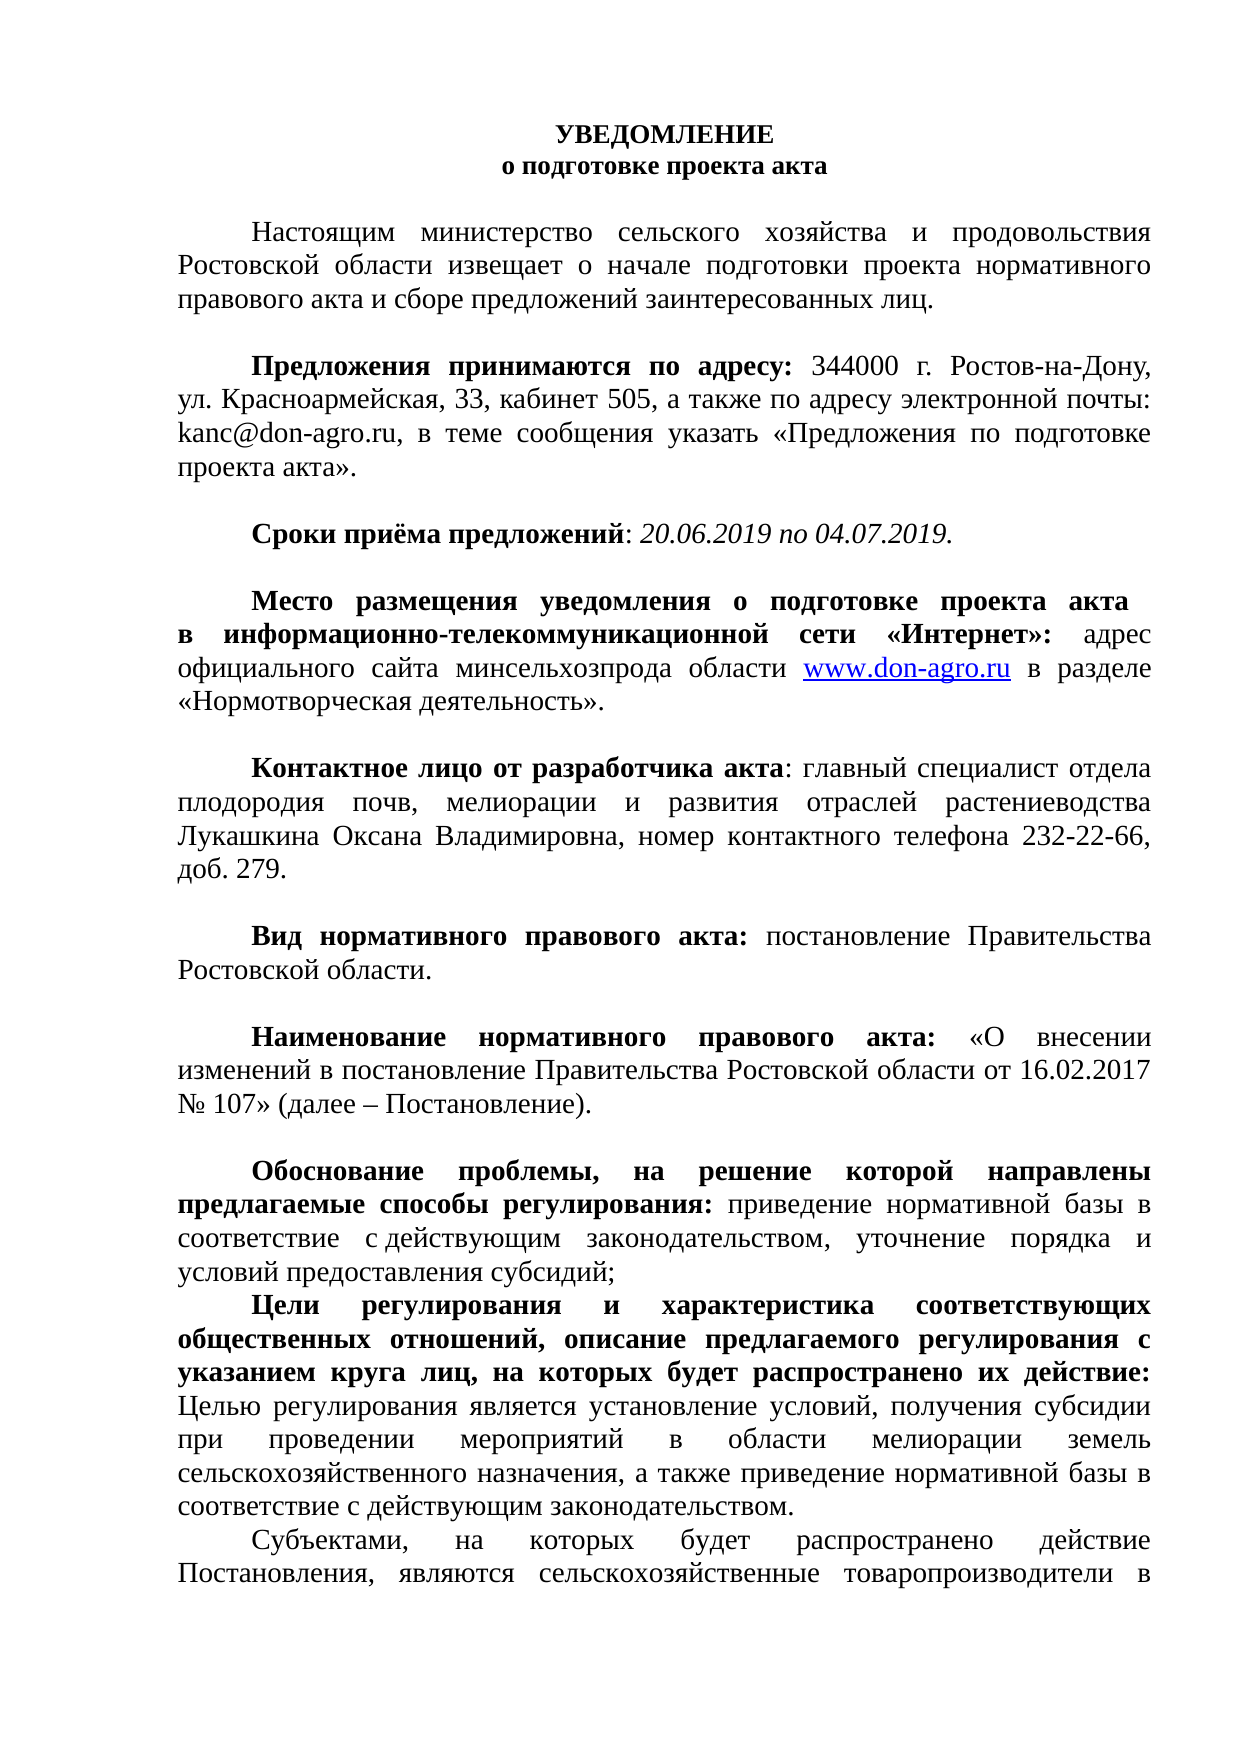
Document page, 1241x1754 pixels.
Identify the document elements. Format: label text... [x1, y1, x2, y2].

text Место размещения уведомления о подготовке проекта акта в информационно-телекоммуникационной сети «Интернет»: адрес официального сайта минсельхозпрода области www.don-agro.ru в разделе «Нормотворческая деятельность». [177, 583, 1152, 717]
text УВЕДОМЛЕНИЕ [177, 118, 1152, 149]
text Сроки приёма предложений: 20.06.2019 по 04.07.2019. [177, 516, 1152, 549]
text Вид нормативного правового акта: постановление Правительства Ростовской области. [177, 918, 1152, 985]
text Наименование нормативного правового акта: «О внесении изменений в постановление Правительства Ростовской области от 16.02.2017 № 107» (далее – Постановление). [177, 1019, 1152, 1119]
text Контактное лицо от разработчика акта: главный специалист отдела плодородия почв, мелиорации и развития отраслей растениеводства Лукашкина Оксана Владимировна, номер контактного телефона 232-22-66, доб. 279. [177, 751, 1152, 885]
text Обоснование проблемы, на решение которой направлены предлагаемые способы регулирования: приведение нормативной базы в соответствие с действующим законодательством, уточнение порядка и условий предоставления субсидий; [177, 1153, 1152, 1287]
text Цели регулирования и характеристика соответствующих общественных отношений, описание предлагаемого регулирования с указанием круга лиц, на которых будет распространено их действие: Целью регулирования является установление условий, получения субсидии при проведении мероприятий в области мелиорации земель сельскохозяйственного назначения, а также приведение нормативной базы в соответствие с действующим законодательством. [177, 1287, 1152, 1522]
text Настоящим министерство сельского хозяйства и продовольствия Ростовской области извещает о начале подготовки проекта нормативного правового акта и сборе предложений заинтересованных лиц. [177, 214, 1152, 314]
text Предложения принимаются по адресу: 344000 г. Ростов-на-Дону, ул. Красноармейская, 33, кабинет 505, а также по адресу электронной почты: kanc@don-agro.ru, в теме сообщения указать «Предложения по подготовке проекта акта». [177, 348, 1152, 482]
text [177, 1522, 1152, 1589]
text о подготовке проекта акта [177, 149, 1152, 180]
